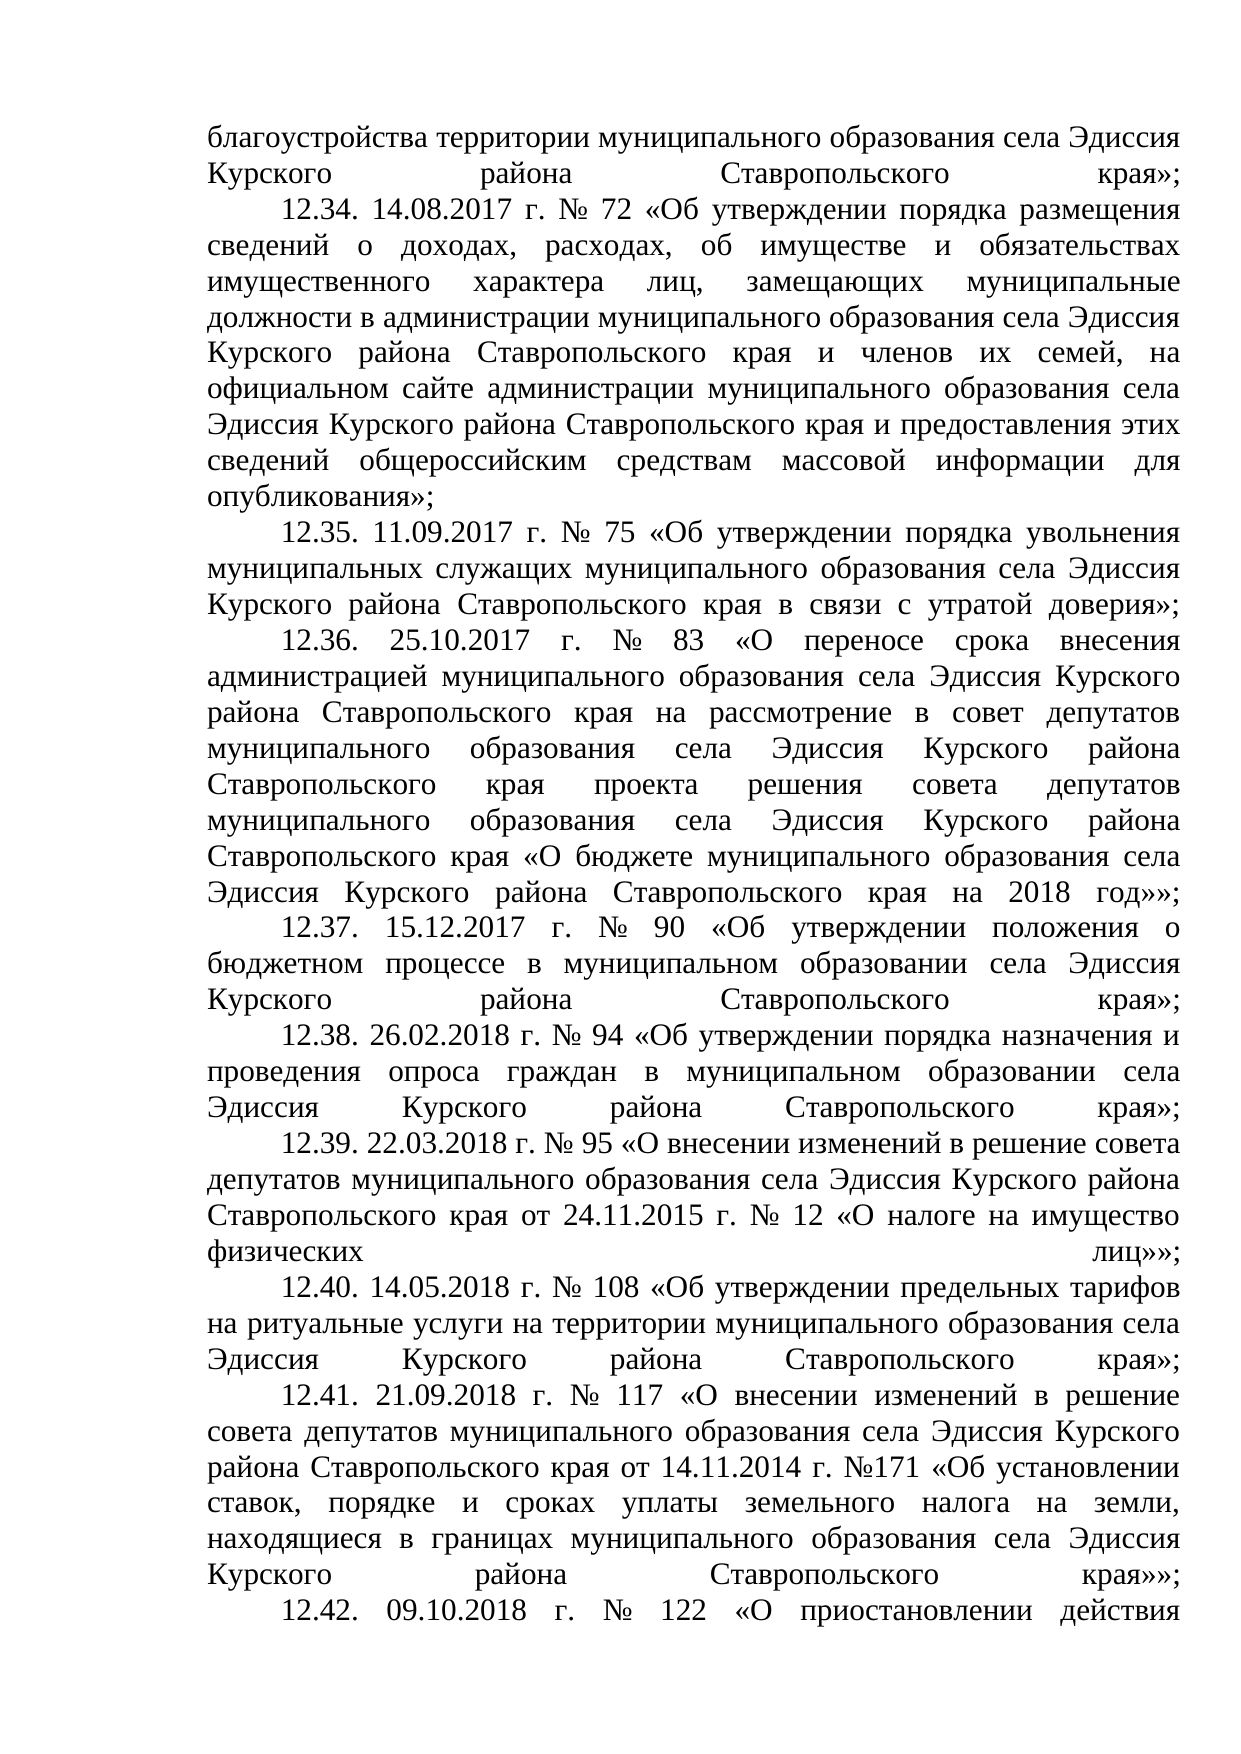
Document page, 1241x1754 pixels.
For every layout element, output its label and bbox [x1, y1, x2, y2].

text [207, 118, 1181, 1627]
